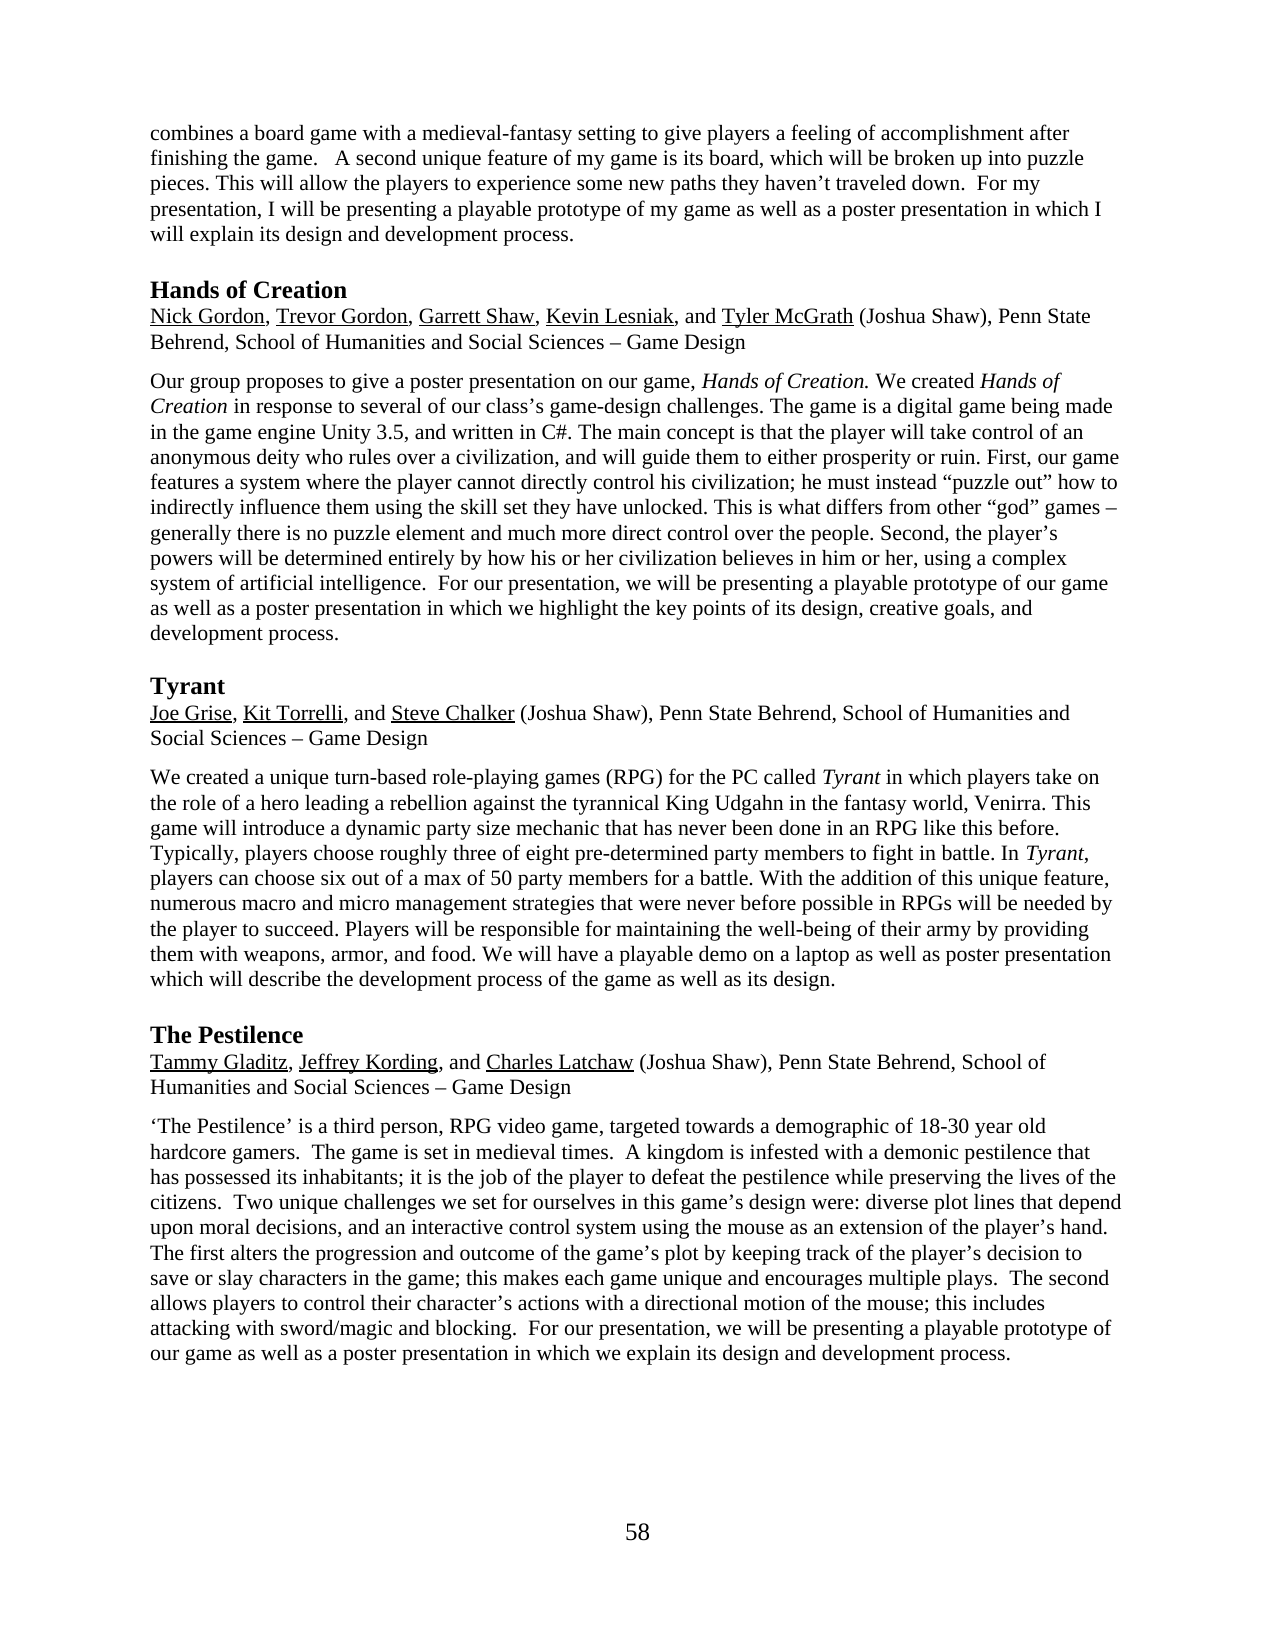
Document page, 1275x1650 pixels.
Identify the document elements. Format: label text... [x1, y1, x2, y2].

text Joe Grise, Kit Torrelli, and Steve Chalker (Joshua Shaw), Penn State Behrend, School of Humanities and Social Sciences – Game Design [150, 699, 1125, 750]
text ‘The Pestilence’ is a third person, RPG video game, targeted towards a demographic of 18-30 year old hardcore gamers. The game is set in medieval times. A kingdom is infested with a demonic pestilence that has possessed its inhabitants; it is the job of the player to defeat the pestilence while preserving the lives of the citizens. Two unique challenges we set for ourselves in this game’s design were: diverse plot lines that depend upon moral decisions, and an interactive control system using the mouse as an extension of the player’s hand. The first alters the progression and outcome of the game’s plot by keeping track of the player’s decision to save or slay characters in the game; this makes each game unique and encourages multiple plays. The second allows players to control their character’s actions with a directional motion of the mouse; this includes attacking with sword/magic and blocking. For our presentation, we will be presenting a playable prototype of our game as well as a poster presentation in which we explain its design and development process. [150, 1113, 1125, 1366]
text Our group proposes to give a poster presentation on our game, Hands of Creation. We created Hands of Creation in response to several of our class’s game-design challenges. The game is a digital game being made in the game engine Unity 3.5, and written in C#. The main concept is that the player will take control of an anonymous deity who rules over a civilization, and will guide them to either prosperity or ruin. First, our game features a system where the player cannot directly control his civilization; he must instead “puzzle out” how to indirectly influence them using the skill set they have unlocked. This is what differs from other “god” games – generally there is no puzzle element and much more direct control over the people. Second, the player’s powers will be determined entirely by how his or her civilization believes in him or her, using a complex system of artificial intelligence. For our presentation, we will be presenting a playable prototype of our game as well as a poster presentation in which we highlight the key points of its design, creative goals, and development process. [150, 368, 1125, 646]
subtitle Hands of Creation [150, 275, 1125, 303]
text Tammy Gladitz, Jeffrey Kording, and Charles Latchaw (Joshua Shaw), Penn State Behrend, School of Humanities and Social Sciences – Game Design [150, 1049, 1125, 1099]
subtitle Tyrant [150, 671, 1125, 699]
subtitle The Pestilence [150, 1020, 1125, 1049]
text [150, 120, 1125, 246]
text We created a unique turn-based role-playing games (RPG) for the PC called Tyrant in which players take on the role of a hero leading a rebellion against the tyrannical King Udgahn in the fantasy world, Venirra. This game will introduce a dynamic party size mechanic that has never been done in an RPG like this before. Typically, players choose roughly three of eight pre-determined party members to fight in battle. In Tyrant, players can choose six out of a max of 50 party members for a battle. With the addition of this unique feature, numerous macro and micro management strategies that were never before possible in RPGs will be needed by the player to succeed. Players will be responsible for maintaining the well-being of their army by providing them with weapons, armor, and food. We will have a playable demo on a laptop as well as poster presentation which will describe the development process of the game as well as its design. [150, 764, 1125, 991]
text Nick Gordon, Trevor Gordon, Garrett Shaw, Kevin Lesniak, and Tyler McGrath (Joshua Shaw), Penn State Behrend, School of Humanities and Social Sciences – Game Design [150, 303, 1125, 354]
